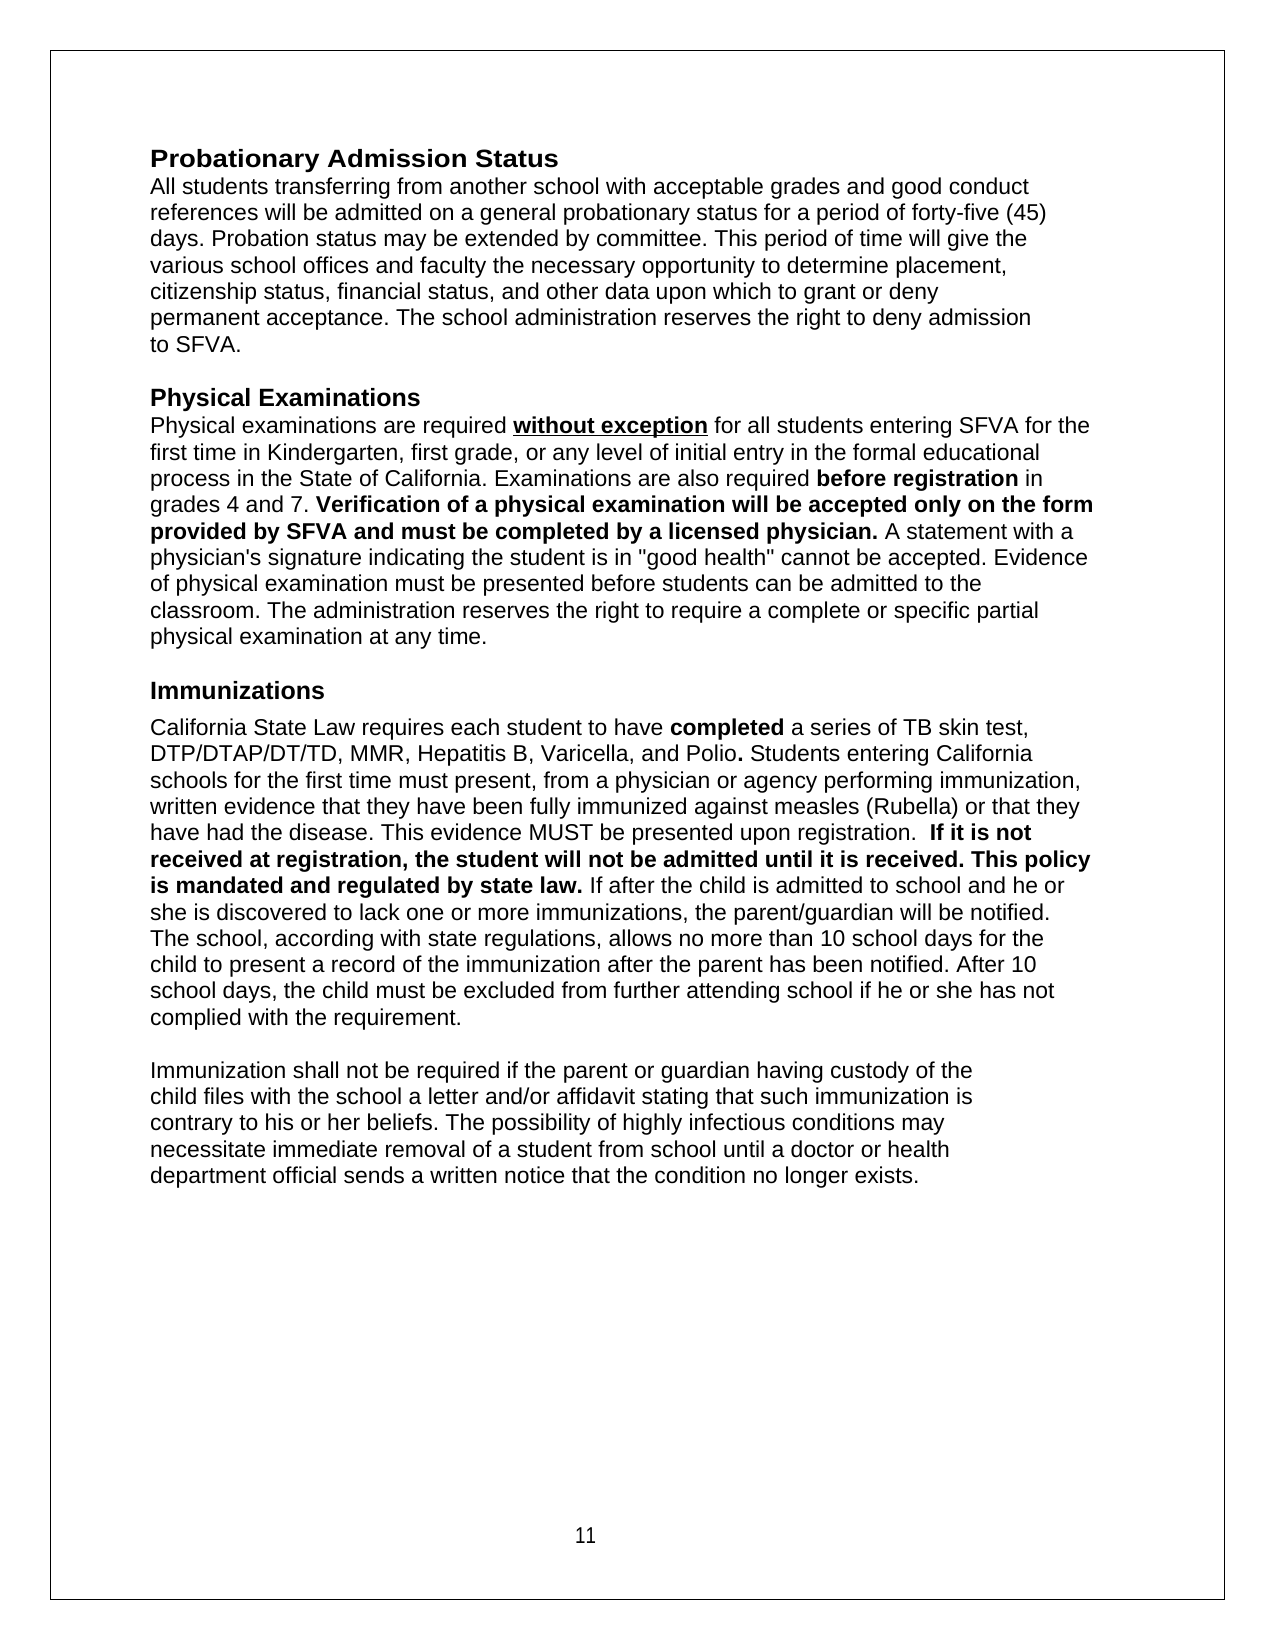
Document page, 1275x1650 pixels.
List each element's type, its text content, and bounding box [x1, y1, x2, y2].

text Immunization shall not be required if the parent or guardian having custody of the child files with the school a letter and/or affidavit stating that such immunization is contrary to his or her beliefs. The possibility of highly infectious conditions may necessitate immediate removal of a student from school until a doctor or health department official sends a written notice that the condition no longer exists. [150, 1057, 1018, 1188]
text California State Law requires each student to have completed a series of TB skin test, DTP/DTAP/DT/TD, MMR, Hepatitis B, Varicella, and Polio. Students entering California schools for the first time must present, from a physician or agency performing immunization, written evidence that they have been fully immunized against measles (Rubella) or that they have had the disease. This evidence MUST be presented upon registration. If it is not received at registration, the student will not be admitted until it is received. This policy is mandated and regulated by state law. If after the child is admitted to school and he or she is discovered to lack one or more immunizations, the parent/guardian will be notified. The school, according with state regulations, allows no more than 10 school days for the child to present a record of the immunization after the parent has been notified. After 10 school days, the child must be excluded from further attending school if he or she has not complied with the requirement. [150, 714, 1096, 1030]
text Physical Examinations [150, 383, 1050, 412]
text All students transferring from another school with acceptable grades and good conduct references will be admitted on a general probationary status for a period of forty-five (45) days. Probation status may be extended by committee. This period of time will give the various school offices and faculty the necessary opportunity to determine placement, citizenship status, financial status, and other data upon which to grant or deny permanent acceptance. The school administration reserves the right to deny admission to SFVA. [150, 173, 1050, 357]
subtitle Probationary Admission Status [150, 144, 1096, 173]
text Immunizations [75, 676, 1096, 704]
text Physical examinations are required without exception for all students entering SFVA for the first time in Kindergarten, first grade, or any level of initial entry in the formal educational process in the State of California. Examinations are also required before registration in grades 4 and 7. Verification of a physical examination will be accepted only on the form provided by SFVA and must be completed by a licensed physician. A statement with a physician's signature indicating the student is in "good health" cannot be accepted. Evidence of physical examination must be presented before students can be admitted to the classroom. The administration reserves the right to require a complete or specific partial physical examination at any time. [150, 412, 1096, 649]
